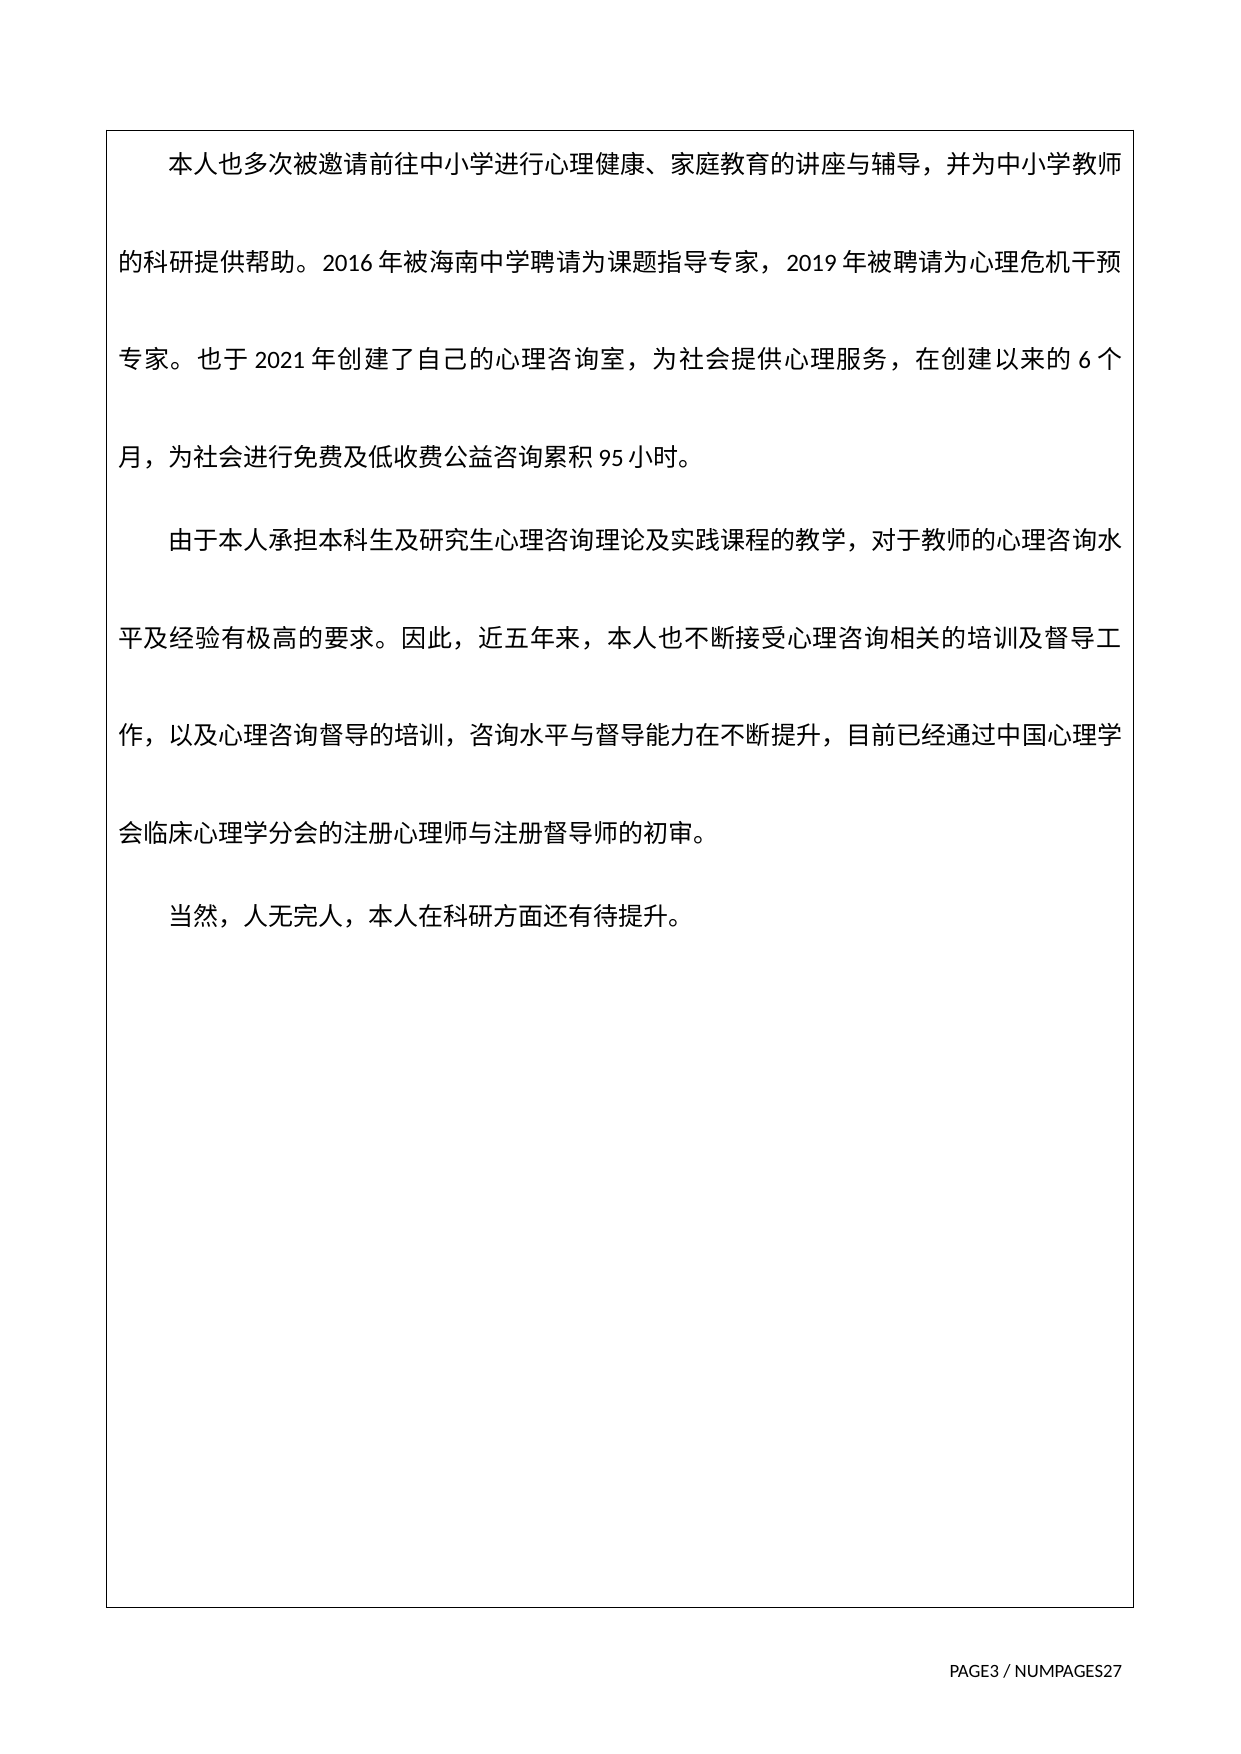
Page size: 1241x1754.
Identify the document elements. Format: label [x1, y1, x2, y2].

table_cell [107, 131, 1133, 1607]
